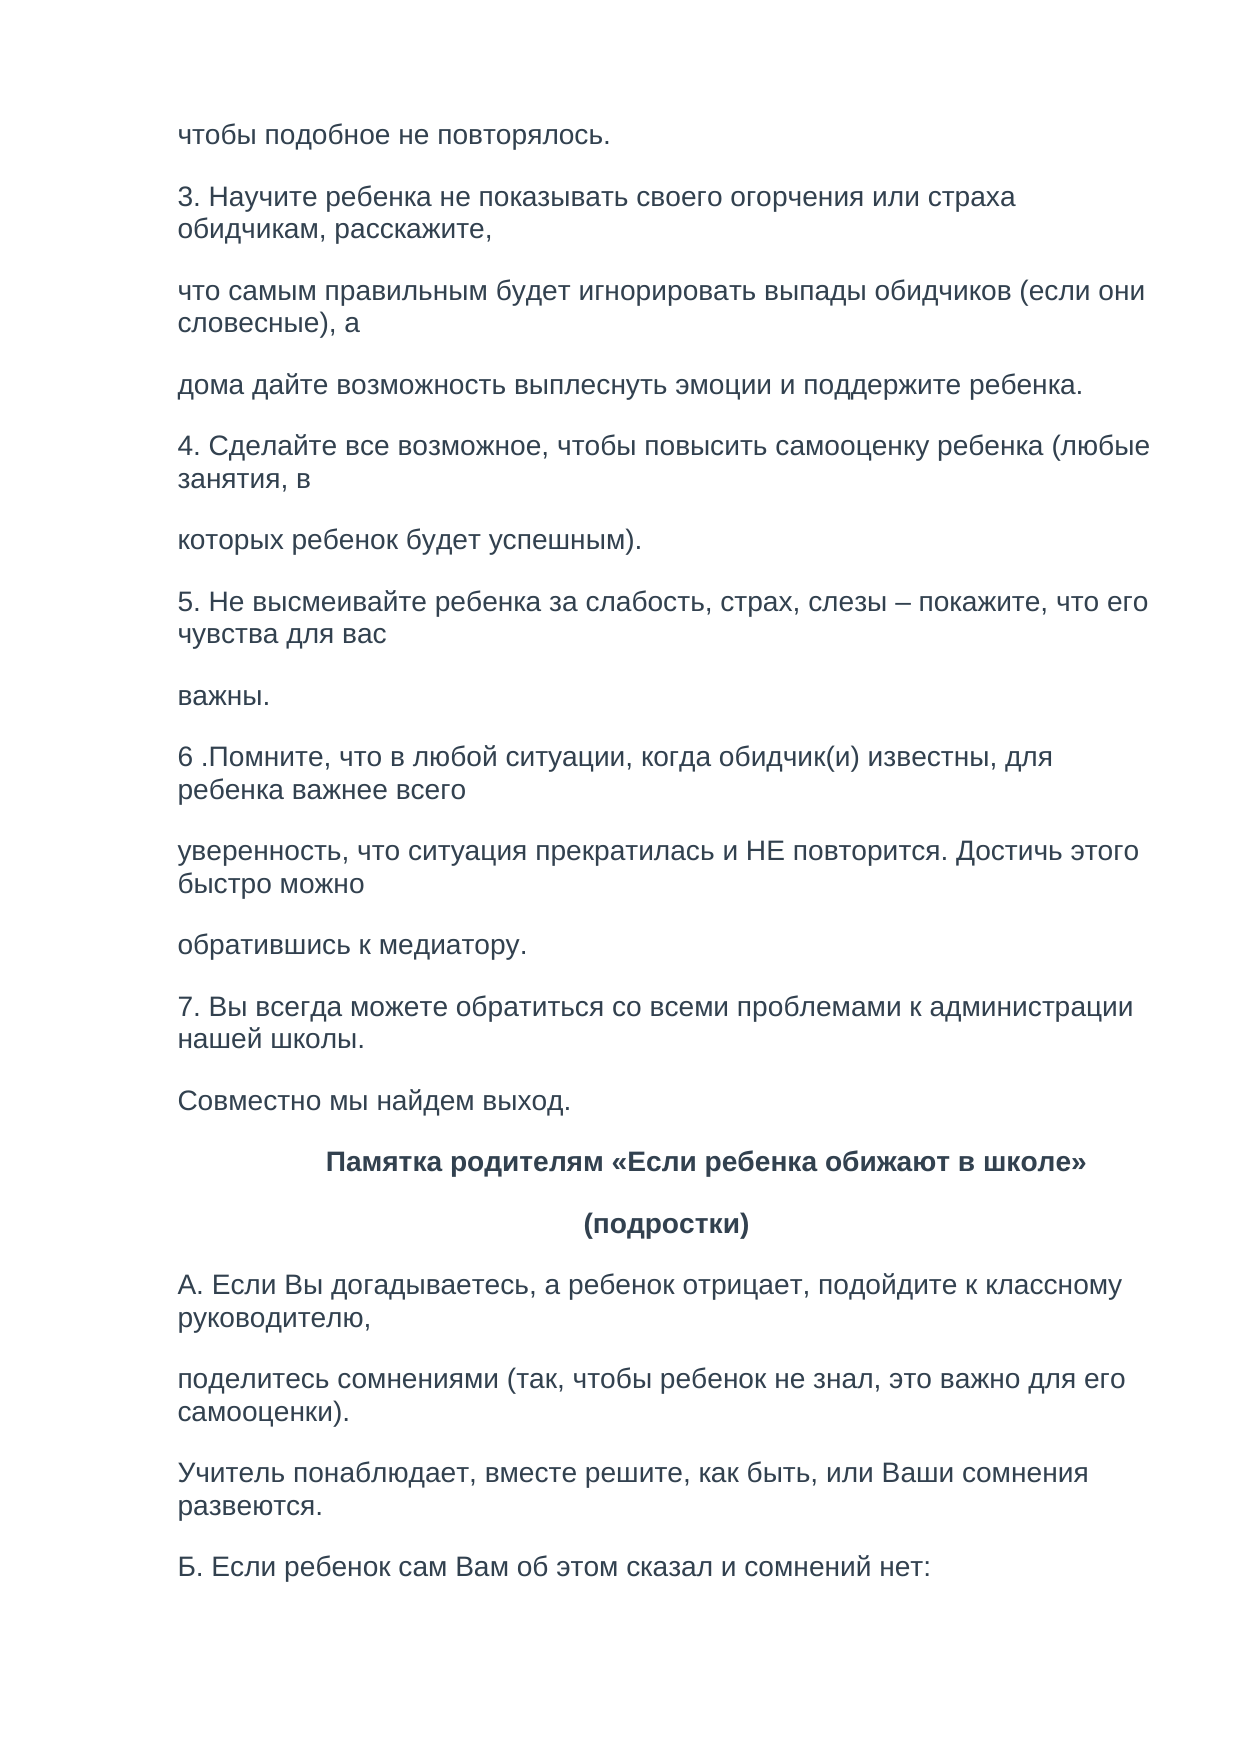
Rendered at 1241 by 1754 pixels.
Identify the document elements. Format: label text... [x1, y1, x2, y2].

text А. Если Вы догадываетесь, а ребенок отрицает, подойдите к классному руководителю, [177, 1268, 1152, 1333]
text 6 .Помните, что в любой ситуации, когда обидчик(и) известны, для ребенка важнее всего [177, 740, 1152, 805]
text 4. Сделайте все возможное, чтобы повысить самооценку ребенка (любые занятия, в [177, 429, 1152, 494]
text Памятка родителям «Если ребенка обижают в школе» [177, 1145, 1152, 1178]
text обратившись к медиатору. [177, 928, 1152, 961]
text важны. [177, 679, 1152, 711]
text дома дайте возможность выплеснуть эмоции и поддержите ребенка. [177, 368, 1152, 400]
text поделитесь сомнениями (так, чтобы ребенок не знал, это важно для его самооценки). [177, 1362, 1152, 1427]
text что самым правильным будет игнорировать выпады обидчиков (если они словесные), а [177, 274, 1152, 338]
text 5. Не высмеивайте ребенка за слабость, страх, слезы – покажите, что его чувства для вас [177, 585, 1152, 649]
text которых ребенок будет успешным). [177, 523, 1152, 556]
text Учитель понаблюдает, вместе решите, как быть, или Ваши сомнения развеются. [177, 1456, 1152, 1521]
text Совместно мы найдем выход. [177, 1084, 1152, 1116]
text 3. Научите ребенка не показывать своего огорчения или страха обидчикам, расскажите, [177, 180, 1152, 244]
text чтобы подобное не повторялось. [177, 118, 1152, 151]
text (подростки) [177, 1207, 1152, 1239]
text Б. Если ребенок сам Вам об этом сказал и сомнений нет: [177, 1550, 1152, 1583]
text 7. Вы всегда можете обратиться со всеми проблемами к администрации нашей школы. [177, 990, 1152, 1054]
text уверенность, что ситуация прекратилась и НЕ повторится. Достичь этого быстро можно [177, 834, 1152, 899]
